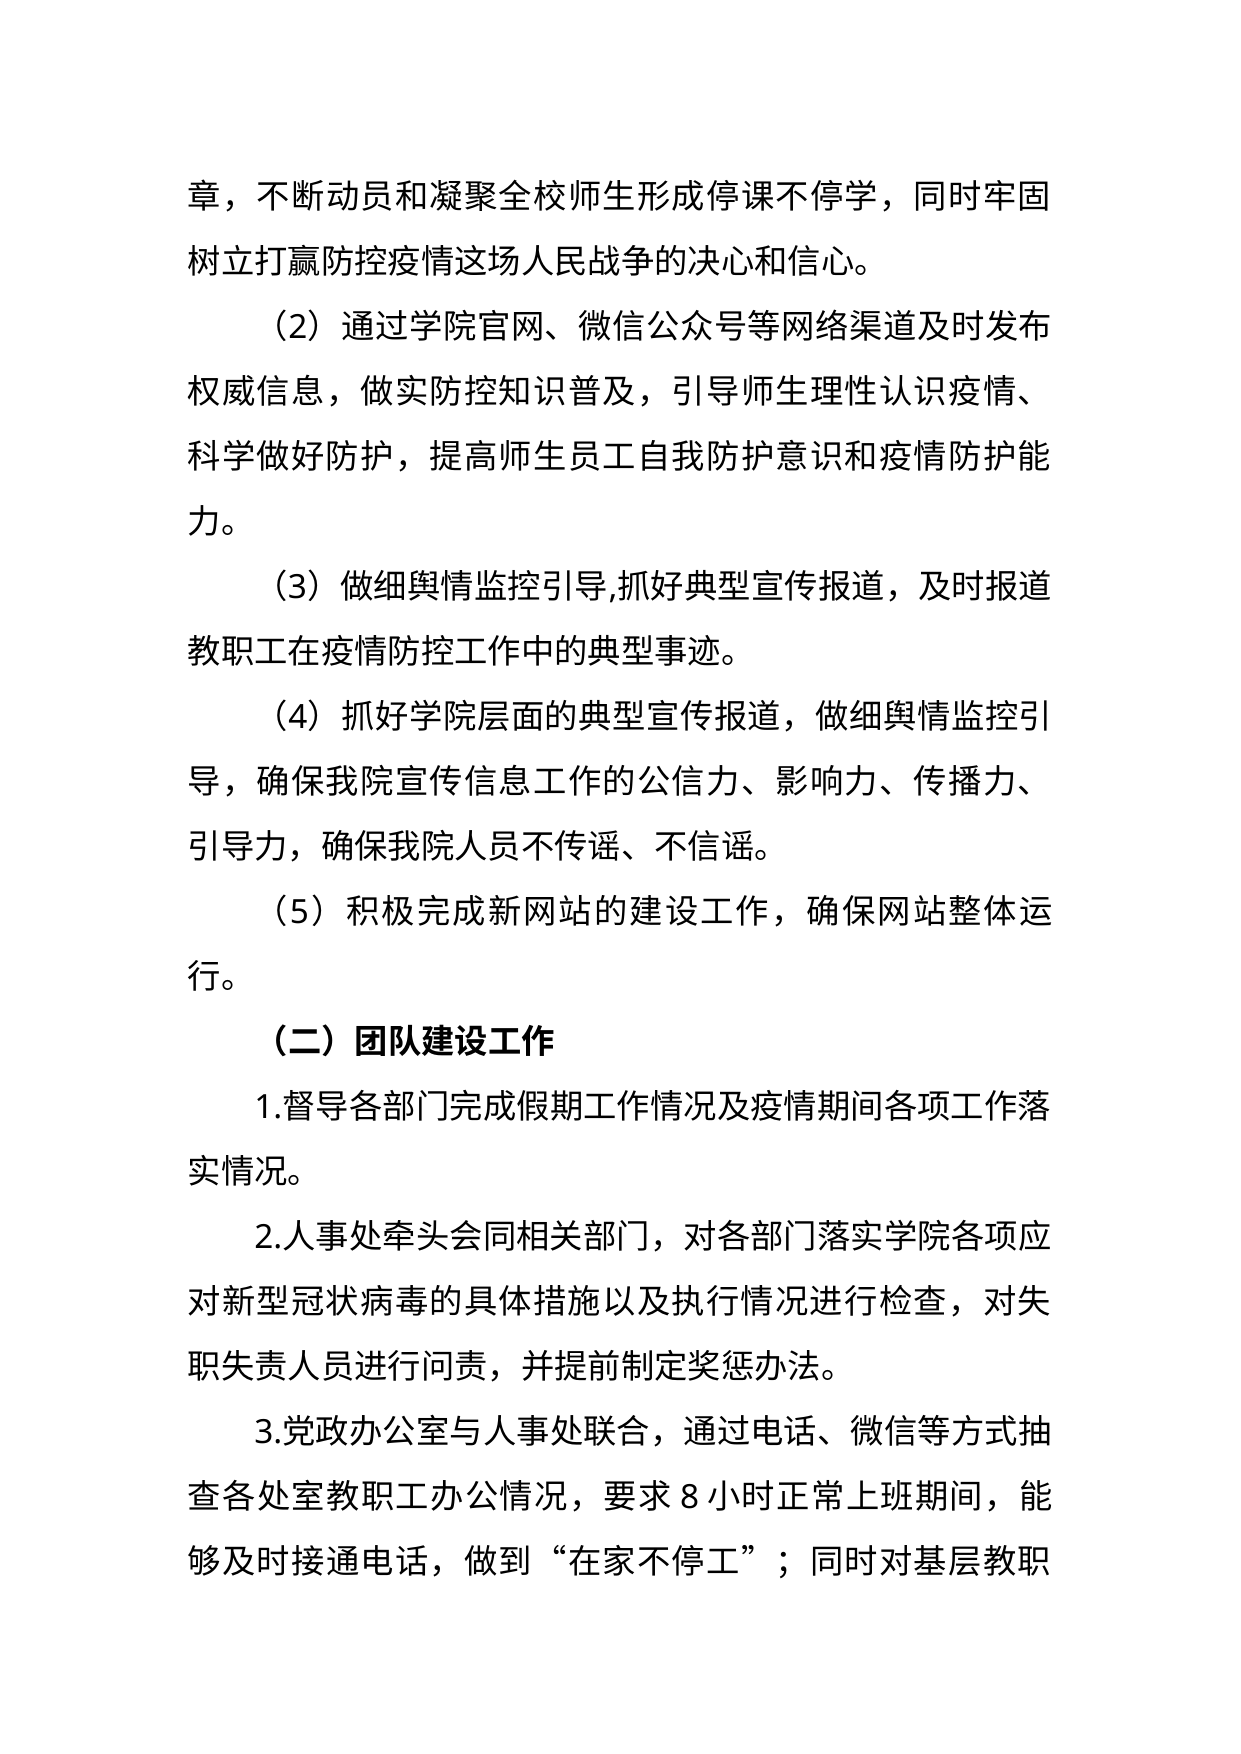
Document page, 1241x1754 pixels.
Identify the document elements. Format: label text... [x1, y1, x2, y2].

text 2.人事处牵头会同相关部门，对各部门落实学院各项应对新型冠状病毒的具体措施以及执行情况进行检查，对失职失责人员进行问责，并提前制定奖惩办法。 [187, 1202, 1053, 1397]
text （二）团队建设工作 [187, 1007, 1053, 1072]
text （5）积极完成新网站的建设工作，确保网站整体运行。 [187, 877, 1053, 1007]
text 1.督导各部门完成假期工作情况及疫情期间各项工作落实情况。 [187, 1072, 1053, 1202]
text （2）通过学院官网、微信公众号等网络渠道及时发布权威信息，做实防控知识普及，引导师生理性认识疫情、科学做好防护，提高师生员工自我防护意识和疫情防护能力。 [187, 292, 1053, 552]
text （3）做细舆情监控引导,抓好典型宣传报道，及时报道教职工在疫情防控工作中的典型事迹。 [187, 552, 1053, 682]
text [187, 162, 1053, 292]
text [187, 1397, 1053, 1592]
text （4）抓好学院层面的典型宣传报道，做细舆情监控引导，确保我院宣传信息工作的公信力、影响力、传播力、引导力，确保我院人员不传谣、不信谣。 [187, 682, 1053, 877]
